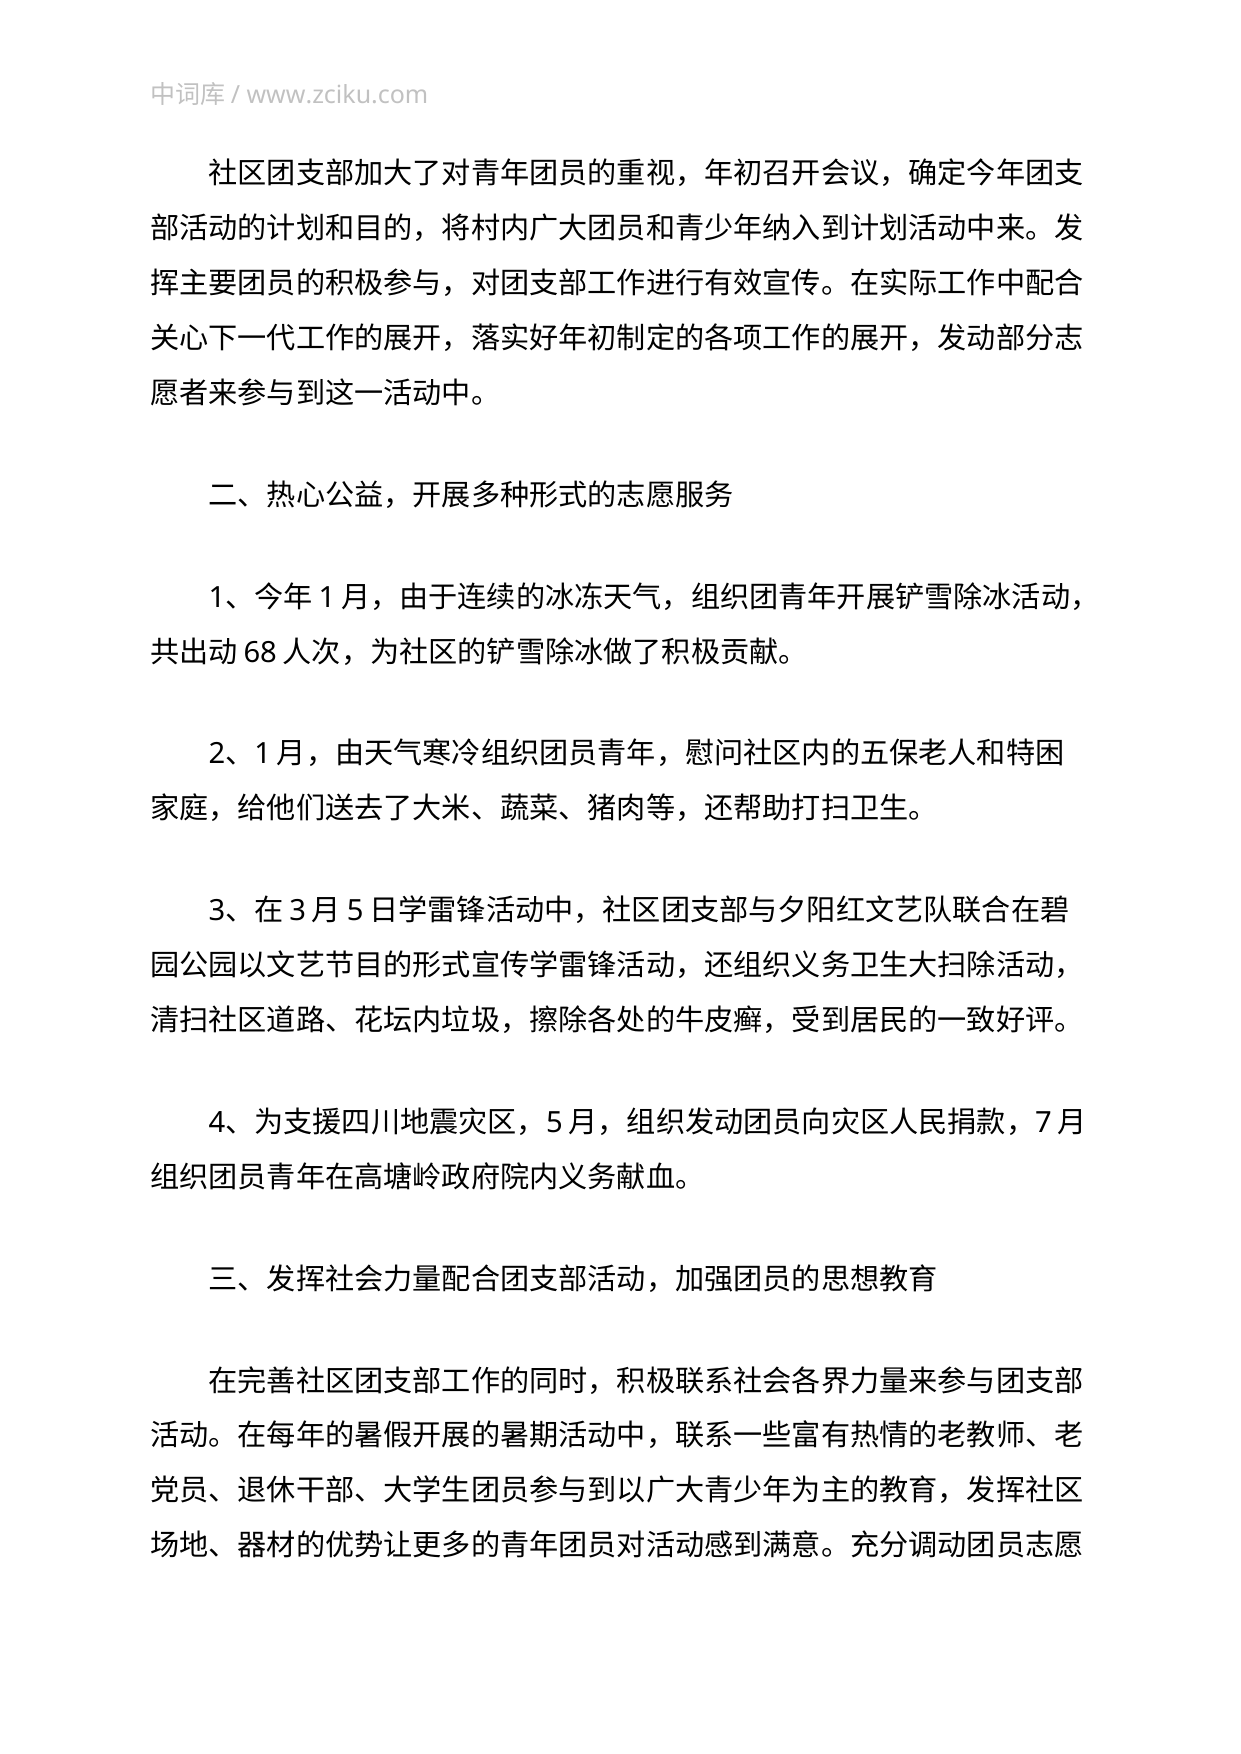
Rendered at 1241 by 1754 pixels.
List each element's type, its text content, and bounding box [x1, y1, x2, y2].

text 3、在3月5日学雷锋活动中，社区团支部与夕阳红文艺队联合在碧园公园以文艺节目的形式宣传学雷锋活动，还组织义务卫生大扫除活动，清扫社区道路、花坛内垃圾，擦除各处的牛皮癣，受到居民的一致好评。 [150, 887, 1090, 1039]
text 4、为支援四川地震灾区，5月，组织发动团员向灾区人民捐款，7月组织团员青年在高塘岭政府院内义务献血。 [150, 1098, 1090, 1196]
text 2、1月，由天气寒冷组织团员青年，慰问社区内的五保老人和特困家庭，给他们送去了大米、蔬菜、猪肉等，还帮助打扫卫生。 [150, 730, 1090, 827]
text 三、发挥社会力量配合团支部活动，加强团员的思想教育 [150, 1255, 1090, 1298]
text 1、今年1月，由于连续的冰冻天气，组织团青年开展铲雪除冰活动，共出动68人次，为社区的铲雪除冰做了积极贡献。 [150, 573, 1090, 671]
text 二、热心公益，开展多种形式的志愿服务 [150, 471, 1090, 514]
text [150, 1357, 1090, 1564]
text 社区团支部加大了对青年团员的重视，年初召开会议，确定今年团支部活动的计划和目的，将村内广大团员和青少年纳入到计划活动中来。发挥主要团员的积极参与，对团支部工作进行有效宣传。在实际工作中配合关心下一代工作的展开，落实好年初制定的各项工作的展开，发动部分志愿者来参与到这一活动中。 [150, 150, 1090, 412]
